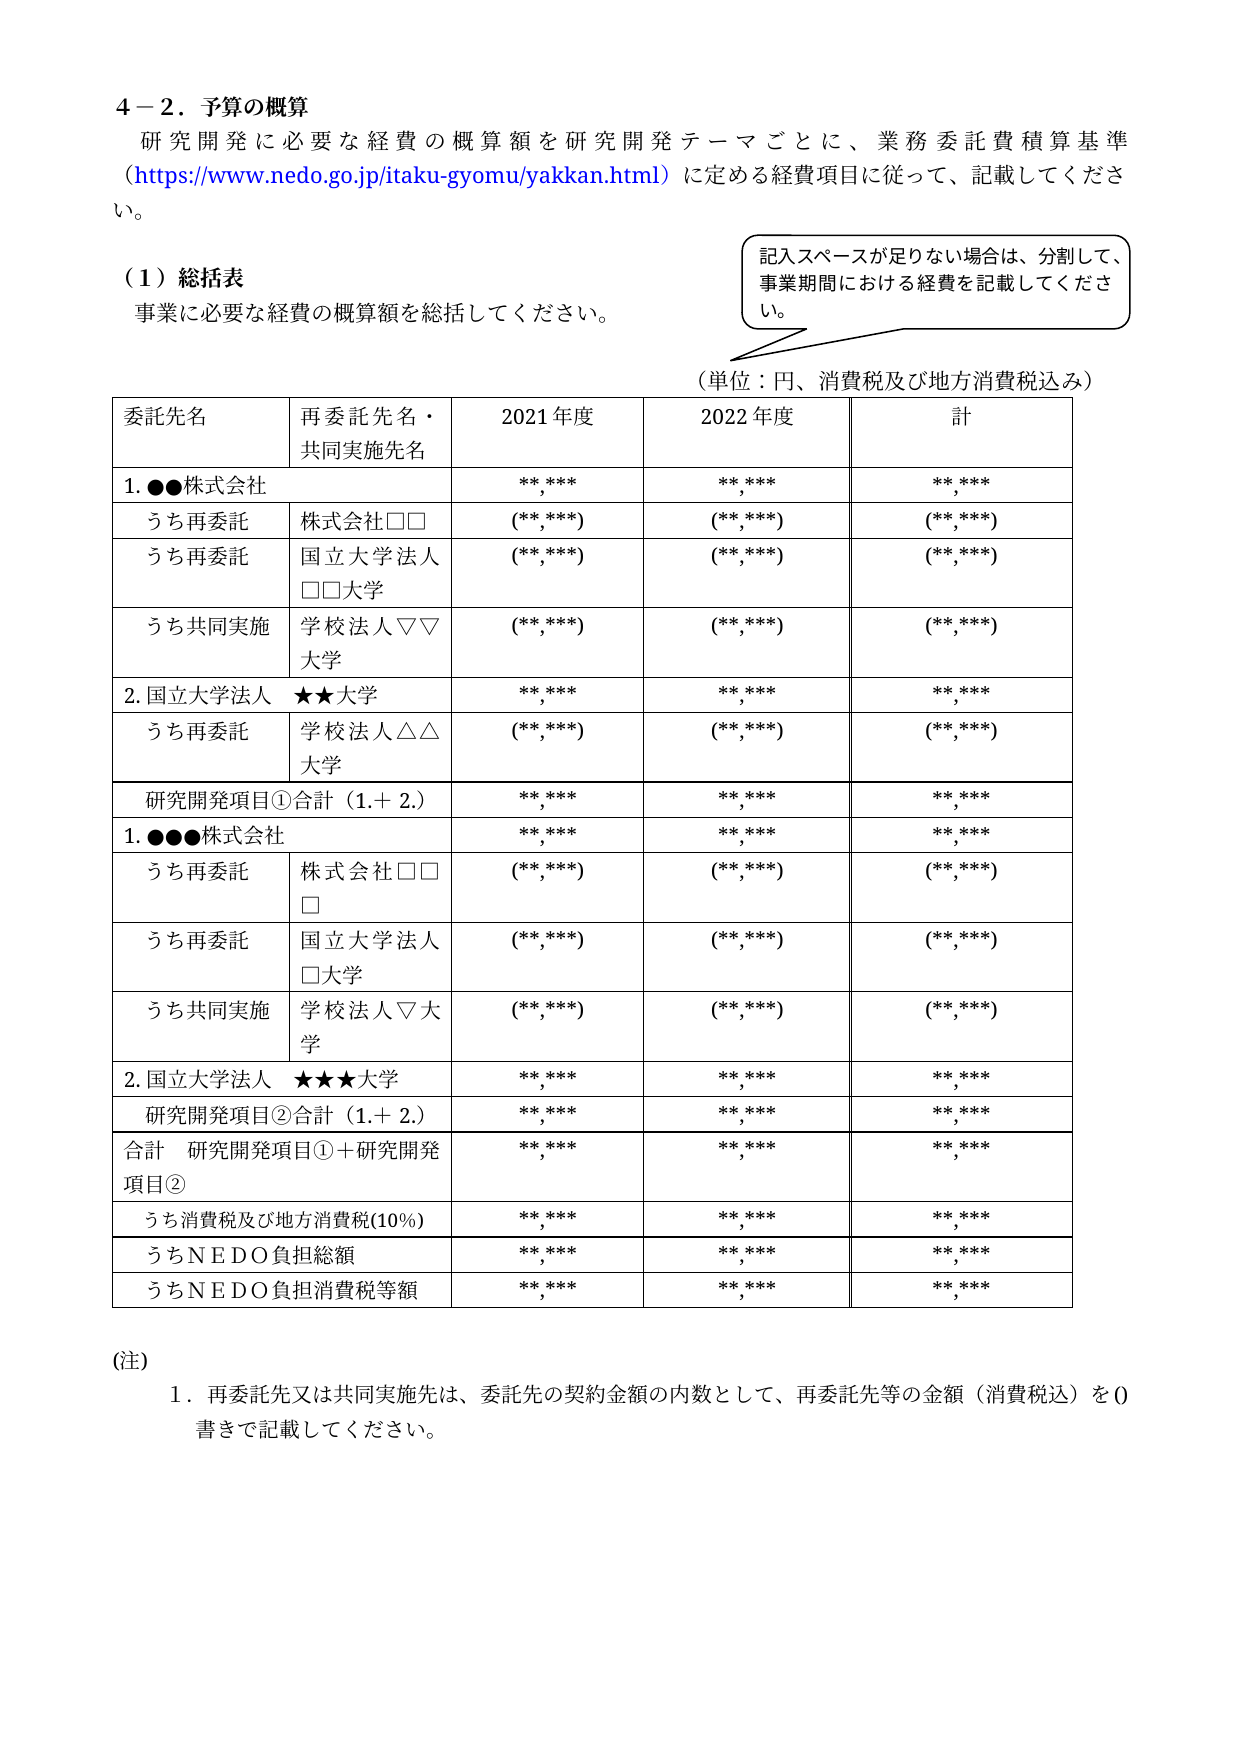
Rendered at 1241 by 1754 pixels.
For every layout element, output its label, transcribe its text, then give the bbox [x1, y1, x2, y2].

table_cell 学校法人▽大学 [290, 992, 451, 1061]
table_cell **,*** [852, 1238, 1072, 1272]
table_cell 国立大学法人□□大学 [290, 539, 451, 607]
table_cell うち共同実施 [113, 608, 289, 677]
table_cell **,*** [852, 1097, 1072, 1131]
table_cell **,*** [852, 468, 1072, 502]
table_cell 学校法人△△大学 [290, 713, 451, 781]
table_cell **,*** [852, 1273, 1072, 1307]
table_cell 研究開発項目②合計（1.＋ 2.） [113, 1097, 451, 1131]
table_cell **,*** [644, 1062, 849, 1096]
table_header 計 [852, 398, 1072, 467]
table_cell (**,***) [644, 503, 849, 537]
table_cell 2. 国立大学法人 ★★★大学 [113, 1062, 451, 1096]
text 事業に必要な経費の概算額を総括してください。 [112, 294, 750, 329]
table_cell 1. ●●株式会社 [113, 468, 451, 502]
table_cell 2. 国立大学法人 ★★大学 [113, 678, 451, 712]
table_cell **,*** [852, 1062, 1072, 1096]
table_cell 国立大学法人□大学 [290, 923, 451, 991]
table_cell 株式会社□□□ [290, 853, 451, 922]
table_cell **,*** [452, 1238, 643, 1272]
table_cell うちＮＥＤＯ負担消費税等額 [113, 1273, 451, 1307]
table_cell 1. ●●●株式会社 [113, 818, 451, 852]
table_cell (**,***) [452, 539, 643, 607]
table_cell うち再委託 [113, 853, 289, 922]
table_header 2021年度 [452, 398, 643, 467]
table_header 再委託先名・共同実施先名 [290, 398, 451, 467]
table_cell **,*** [644, 1273, 849, 1307]
table_cell **,*** [644, 818, 849, 852]
table_cell 合計 研究開発項目①＋研究開発項目② [113, 1133, 451, 1201]
table_cell **,*** [852, 783, 1072, 817]
table_cell (**,***) [852, 503, 1072, 537]
table_cell 株式会社□□ [290, 503, 451, 537]
table_cell (**,***) [852, 713, 1072, 781]
table_cell (**,***) [452, 503, 643, 537]
table_cell **,*** [852, 1133, 1072, 1201]
table_cell (**,***) [644, 853, 849, 922]
table_cell **,*** [852, 818, 1072, 852]
table_cell **,*** [452, 1097, 643, 1131]
table_cell **,*** [452, 1273, 643, 1307]
table_cell **,*** [452, 1062, 643, 1096]
text （単位：円、消費税及び地方消費税込み） [112, 363, 1105, 397]
table_cell (**,***) [644, 608, 849, 677]
table_cell **,*** [852, 1202, 1072, 1236]
text (注) [112, 1342, 1128, 1377]
table_cell **,*** [452, 468, 643, 502]
table_cell **,*** [452, 818, 643, 852]
text 研究開発に必要な経費の概算額を研究開発テーマごとに、業務委託費積算基準（https://www.nedo.go.jp/itaku-gyomu/yakkan.html）に定める経費項目に従って、記載してください。 [112, 123, 1128, 226]
table_cell (**,***) [452, 853, 643, 922]
table_cell うち共同実施 [113, 992, 289, 1061]
table_cell 研究開発項目①合計（1.＋ 2.） [113, 783, 451, 817]
table_cell **,*** [452, 1133, 643, 1201]
text １．再委託先又は共同実施先は、委託先の契約金額の内数として、再委託先等の金額（消費税込）を()書きで記載してください。 [165, 1377, 1128, 1445]
table_cell うち再委託 [113, 923, 289, 991]
table_cell うち再委託 [113, 539, 289, 607]
table_cell **,*** [644, 1202, 849, 1236]
table_cell うち再委託 [113, 713, 289, 781]
table_cell **,*** [644, 678, 849, 712]
text ４－２．予算の概算 [112, 89, 1128, 123]
table_cell **,*** [452, 678, 643, 712]
table_header 2022年度 [644, 398, 849, 467]
table_cell 学校法人▽▽大学 [290, 608, 451, 677]
table_header 委託先名 [113, 398, 289, 467]
table_cell (**,***) [852, 923, 1072, 991]
table_cell **,*** [452, 783, 643, 817]
table_cell うち消費税及び地方消費税(10％) [113, 1202, 451, 1236]
table_cell (**,***) [644, 923, 849, 991]
table_cell **,*** [644, 1133, 849, 1201]
table_cell **,*** [852, 678, 1072, 712]
table_cell (**,***) [452, 608, 643, 677]
table_cell **,*** [644, 1097, 849, 1131]
table_cell **,*** [452, 1202, 643, 1236]
table_cell (**,***) [852, 992, 1072, 1061]
table_cell (**,***) [644, 992, 849, 1061]
table_cell (**,***) [644, 713, 849, 781]
table_cell (**,***) [852, 853, 1072, 922]
table_cell (**,***) [852, 539, 1072, 607]
table_cell うち再委託 [113, 503, 289, 537]
table_cell (**,***) [452, 923, 643, 991]
text （１）総括表 [112, 260, 741, 294]
table_cell **,*** [644, 468, 849, 502]
table_cell (**,***) [452, 992, 643, 1061]
table_cell (**,***) [852, 608, 1072, 677]
table_cell うちＮＥＤＯ負担総額 [113, 1238, 451, 1272]
table_cell (**,***) [452, 713, 643, 781]
table_cell **,*** [644, 1238, 849, 1272]
table_cell (**,***) [644, 539, 849, 607]
table_cell **,*** [644, 783, 849, 817]
